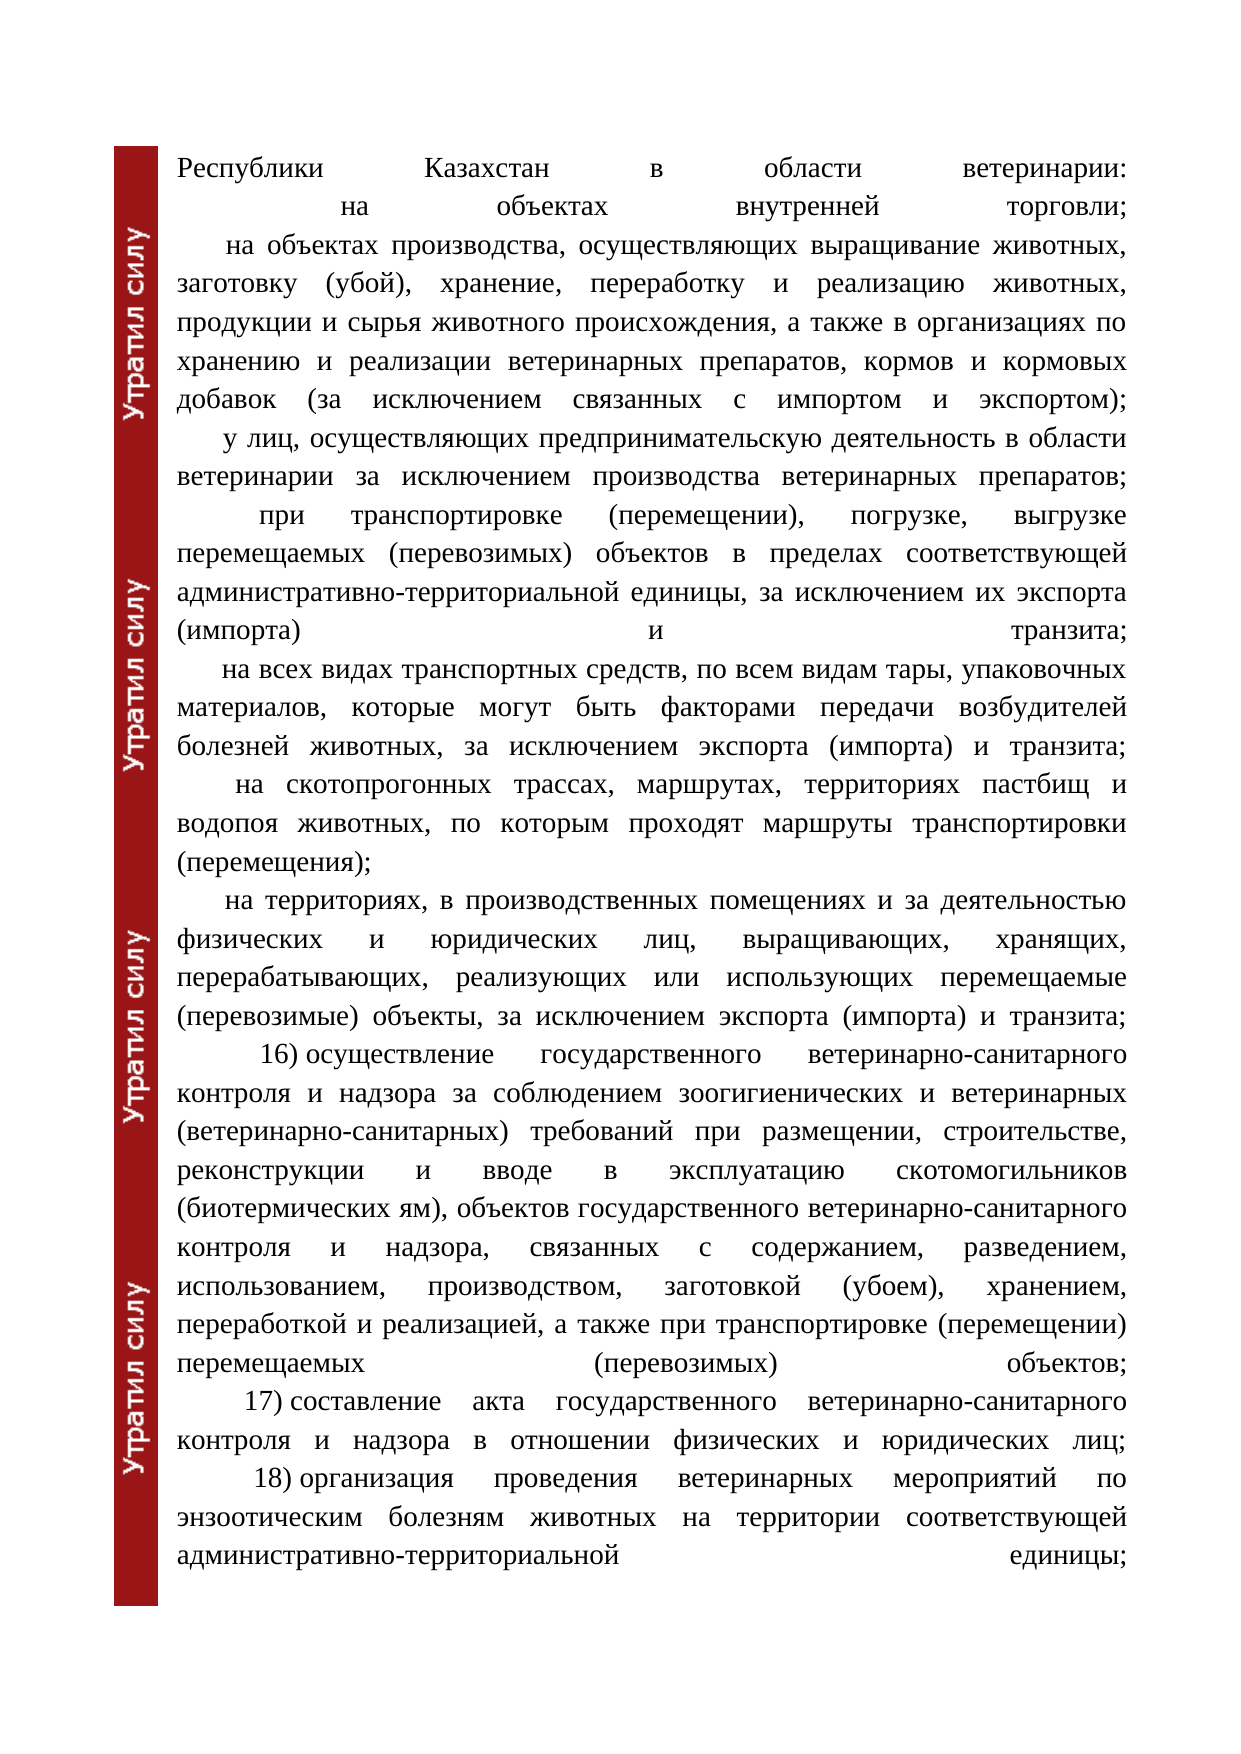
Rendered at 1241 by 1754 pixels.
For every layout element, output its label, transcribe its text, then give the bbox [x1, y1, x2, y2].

picture [114, 146, 158, 150]
picture [114, 1571, 158, 1606]
